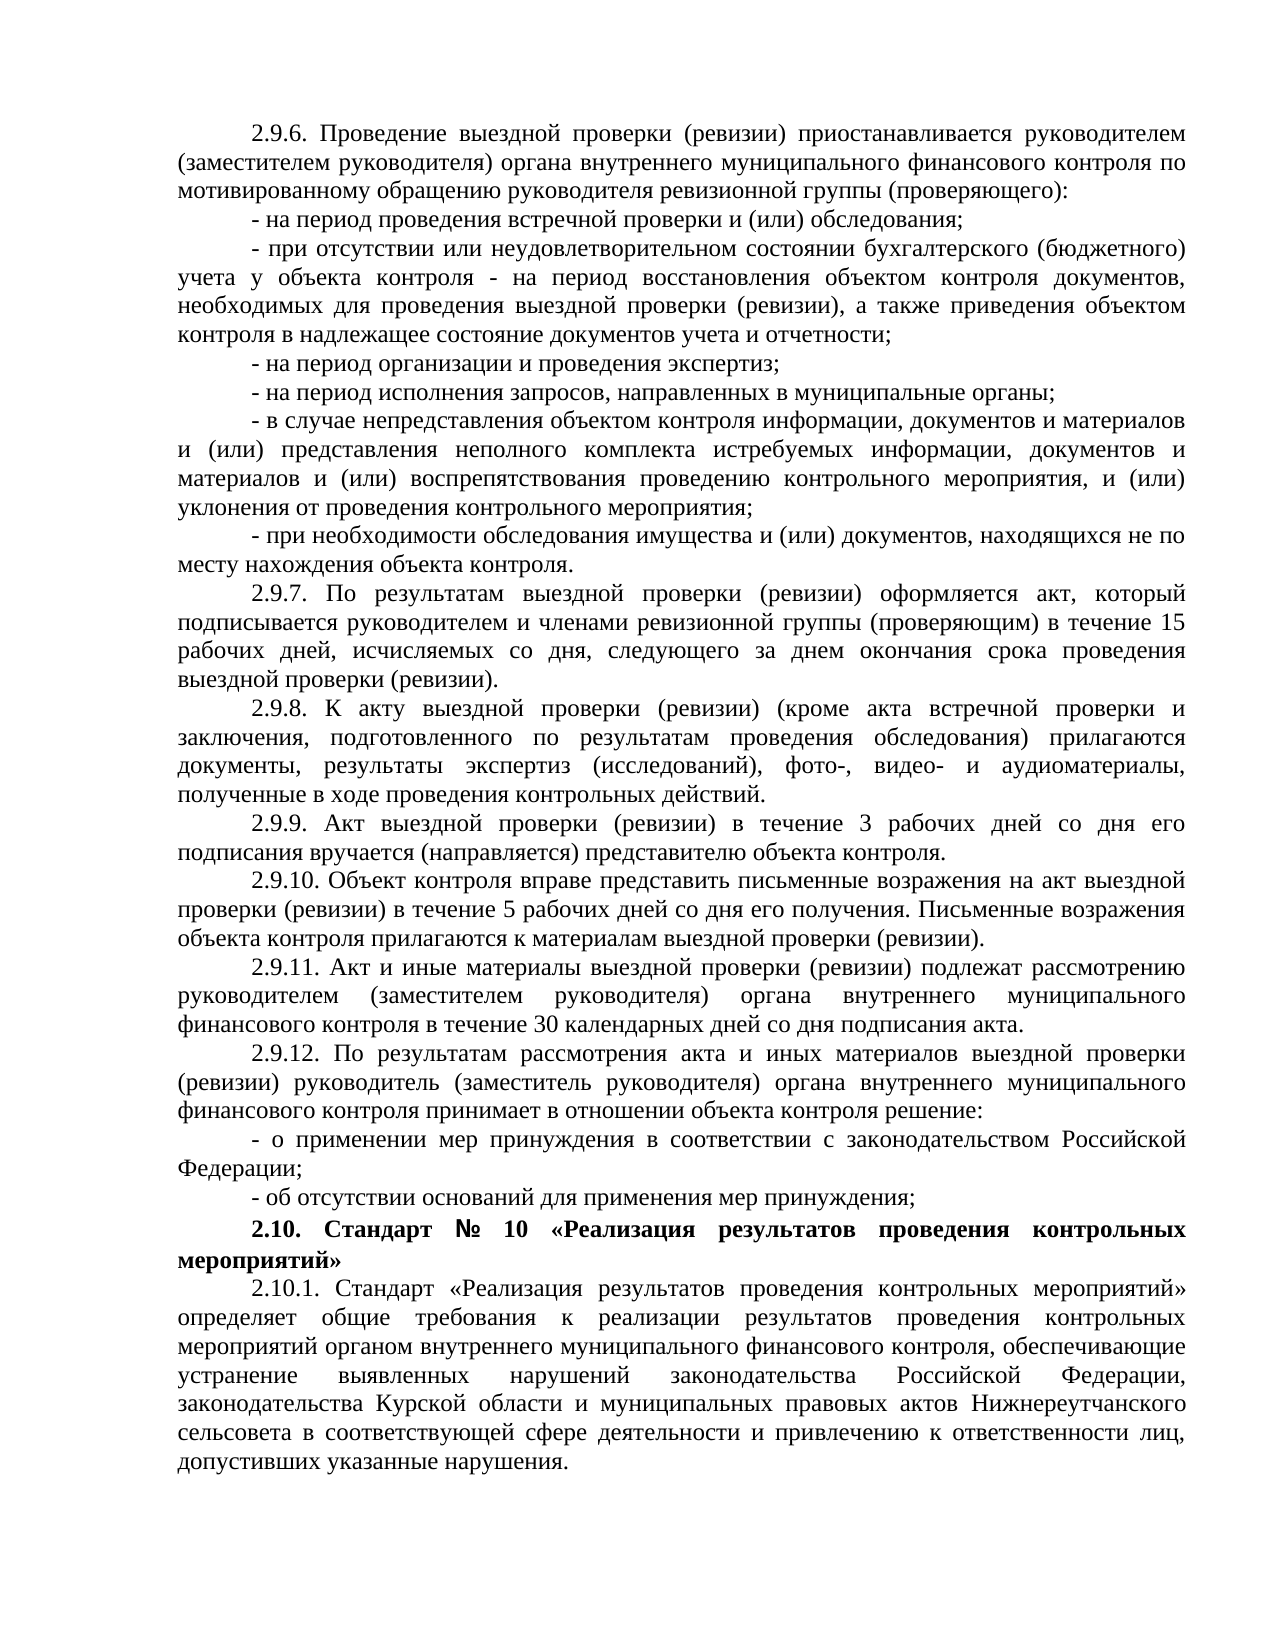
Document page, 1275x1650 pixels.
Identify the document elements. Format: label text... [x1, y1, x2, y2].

text - на период организации и проведения экспертиз; [177, 348, 1187, 377]
text - об отсутствии оснований для применения мер принуждения; [177, 1182, 1187, 1211]
text 2.9.8. К акту выездной проверки (ревизии) (кроме акта встречной проверки и заключения, подготовленного по результатам проведения обследования) прилагаются документы, результаты экспертиз (исследований), фото-, видео- и аудиоматериалы, полученные в ходе проведения контрольных действий. [177, 693, 1187, 808]
text - в случае непредставления объектом контроля информации, документов и материалов и (или) представления неполного комплекта истребуемых информации, документов и материалов и (или) воспрепятствования проведению контрольного мероприятия, и (или) уклонения от проведения контрольного мероприятия; [177, 406, 1187, 521]
text - при необходимости обследования имущества и (или) документов, находящихся не по месту нахождения объекта контроля. [177, 521, 1187, 578]
text 2.9.6. Проведение выездной проверки (ревизии) приостанавливается руководителем (заместителем руководителя) органа внутреннего муниципального финансового контроля по мотивированному обращению руководителя ревизионной группы (проверяющего): [177, 118, 1187, 204]
text 2.9.9. Акт выездной проверки (ревизии) в течение 3 рабочих дней со дня его подписания вручается (направляется) представителю объекта контроля. [177, 808, 1187, 866]
text 2.9.12. По результатам рассмотрения акта и иных материалов выездной проверки (ревизии) руководитель (заместитель руководителя) органа внутреннего муниципального финансового контроля принимает в отношении объекта контроля решение: [177, 1038, 1187, 1124]
text 2.10.1. Стандарт «Реализация результатов проведения контрольных мероприятий» определяет общие требования к реализации результатов проведения контрольных мероприятий органом внутреннего муниципального финансового контроля, обеспечивающие устранение выявленных нарушений законодательства Российской Федерации, законодательства Курской области и муниципальных правовых актов Нижнереутчанского сельсовета в соответствующей сфере деятельности и привлечению к ответственности лиц, допустивших указанные нарушения. [177, 1273, 1187, 1475]
text - о применении мер принуждения в соответствии с законодательством Российской Федерации; [177, 1124, 1187, 1182]
text 2.9.10. Объект контроля вправе представить письменные возражения на акт выездной проверки (ревизии) в течение 5 рабочих дней со дня его получения. Письменные возражения объекта контроля прилагаются к материалам выездной проверки (ревизии). [177, 866, 1187, 952]
text - при отсутствии или неудовлетворительном состоянии бухгалтерского (бюджетного) учета у объекта контроля - на период восстановления объектом контроля документов, необходимых для проведения выездной проверки (ревизии), а также приведения объектом контроля в надлежащее состояние документов учета и отчетности; [177, 233, 1187, 348]
text - на период проведения встречной проверки и (или) обследования; [177, 204, 1187, 233]
text 2.9.7. По результатам выездной проверки (ревизии) оформляется акт, который подписывается руководителем и членами ревизионной группы (проверяющим) в течение 15 рабочих дней, исчисляемых со дня, следующего за днем окончания срока проведения выездной проверки (ревизии). [177, 578, 1187, 693]
text 2.10. Стандарт № 10 «Реализация результатов проведения контрольных мероприятий» [177, 1211, 1187, 1273]
text - на период исполнения запросов, направленных в муниципальные органы; [177, 377, 1187, 406]
text 2.9.11. Акт и иные материалы выездной проверки (ревизии) подлежат рассмотрению руководителем (заместителем руководителя) органа внутреннего муниципального финансового контроля в течение 30 календарных дней со дня подписания акта. [177, 952, 1187, 1038]
